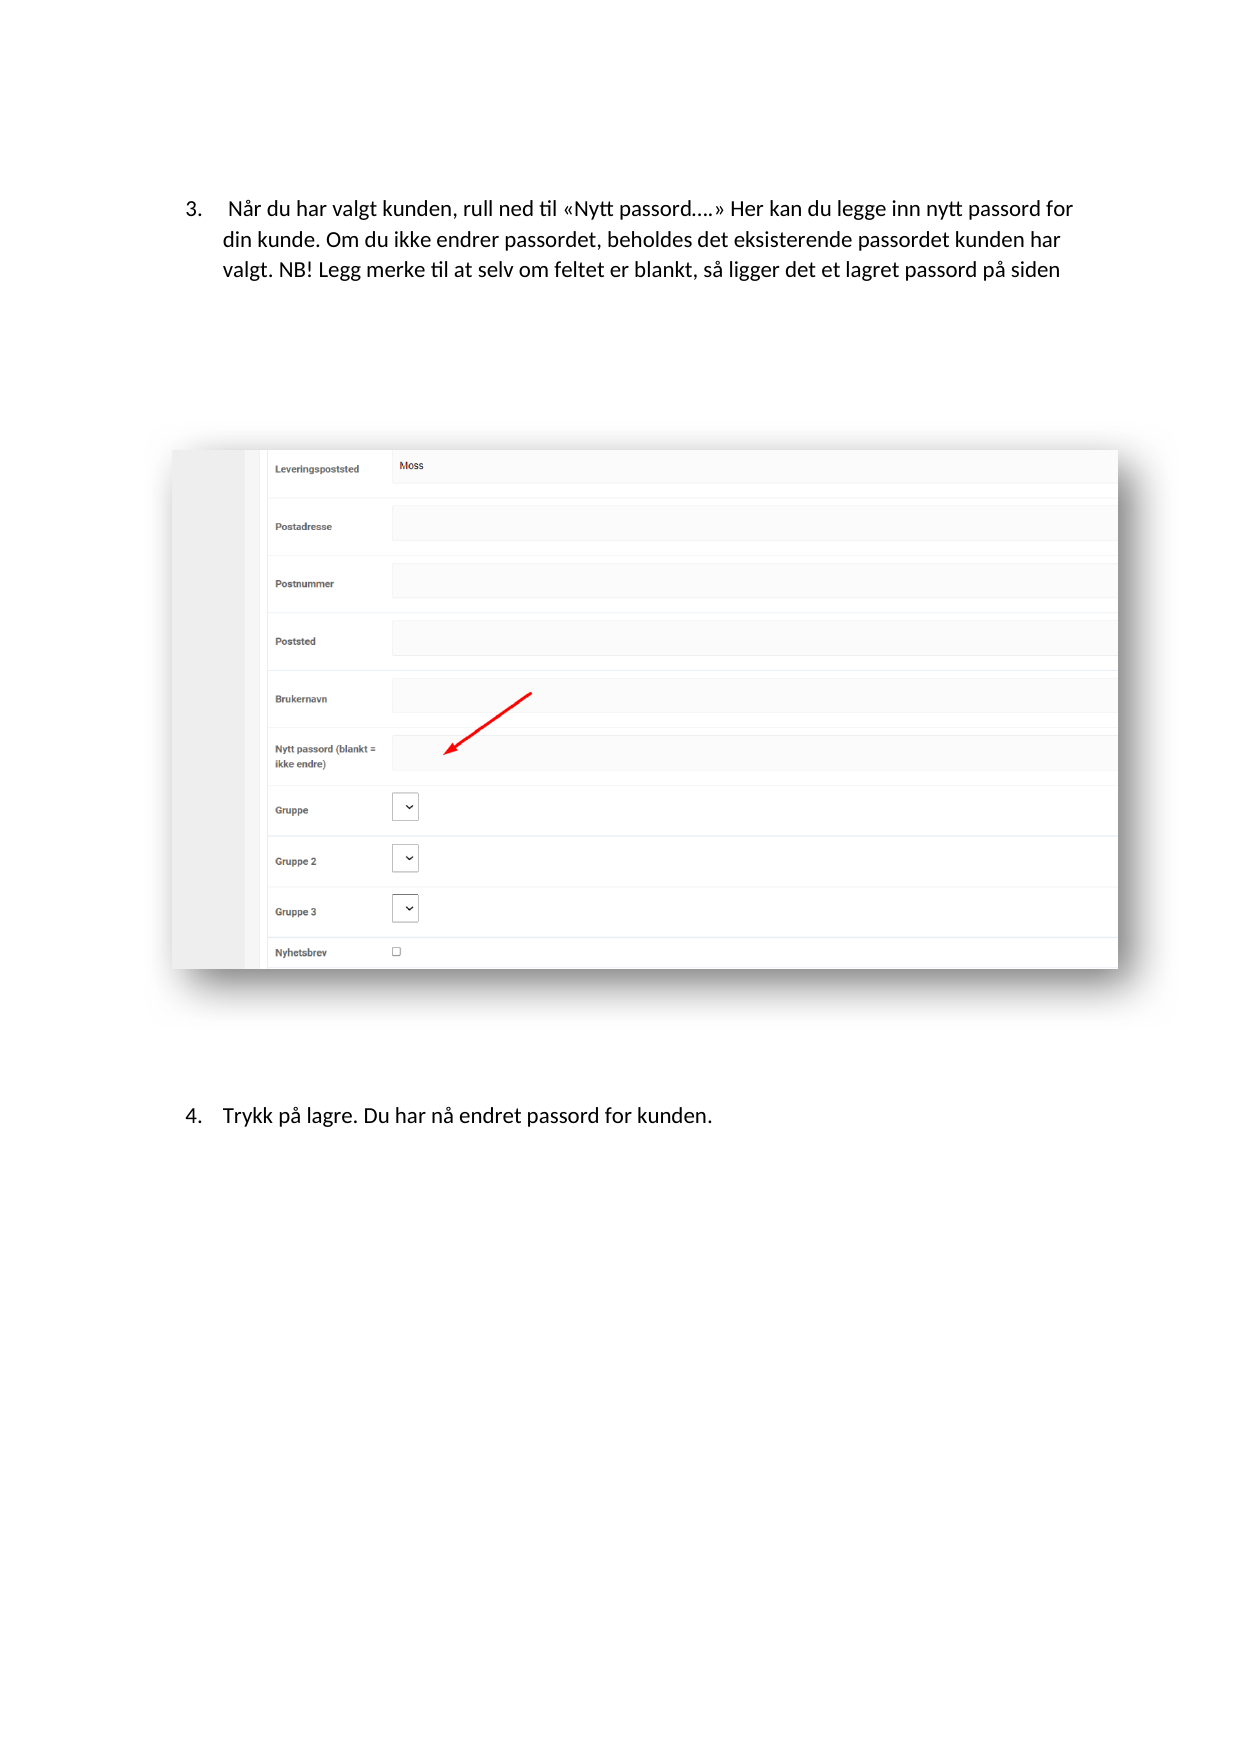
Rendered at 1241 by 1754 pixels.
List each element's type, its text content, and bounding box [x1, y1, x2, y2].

list Trykk på lagre. Du har nå endret passord for kunden. [185, 1101, 1093, 1129]
list Når du har valgt kunden, rull ned til «Nytt passord….» Her kan du legge inn nytt passord for din kunde. Om du ikke endrer passordet, beholdes det eksisterende passordet kunden har valgt. NB! Legg merke til at selv om feltet er blankt, så ligger det et lagret passord på siden [185, 194, 1093, 283]
picture [172, 450, 1118, 969]
